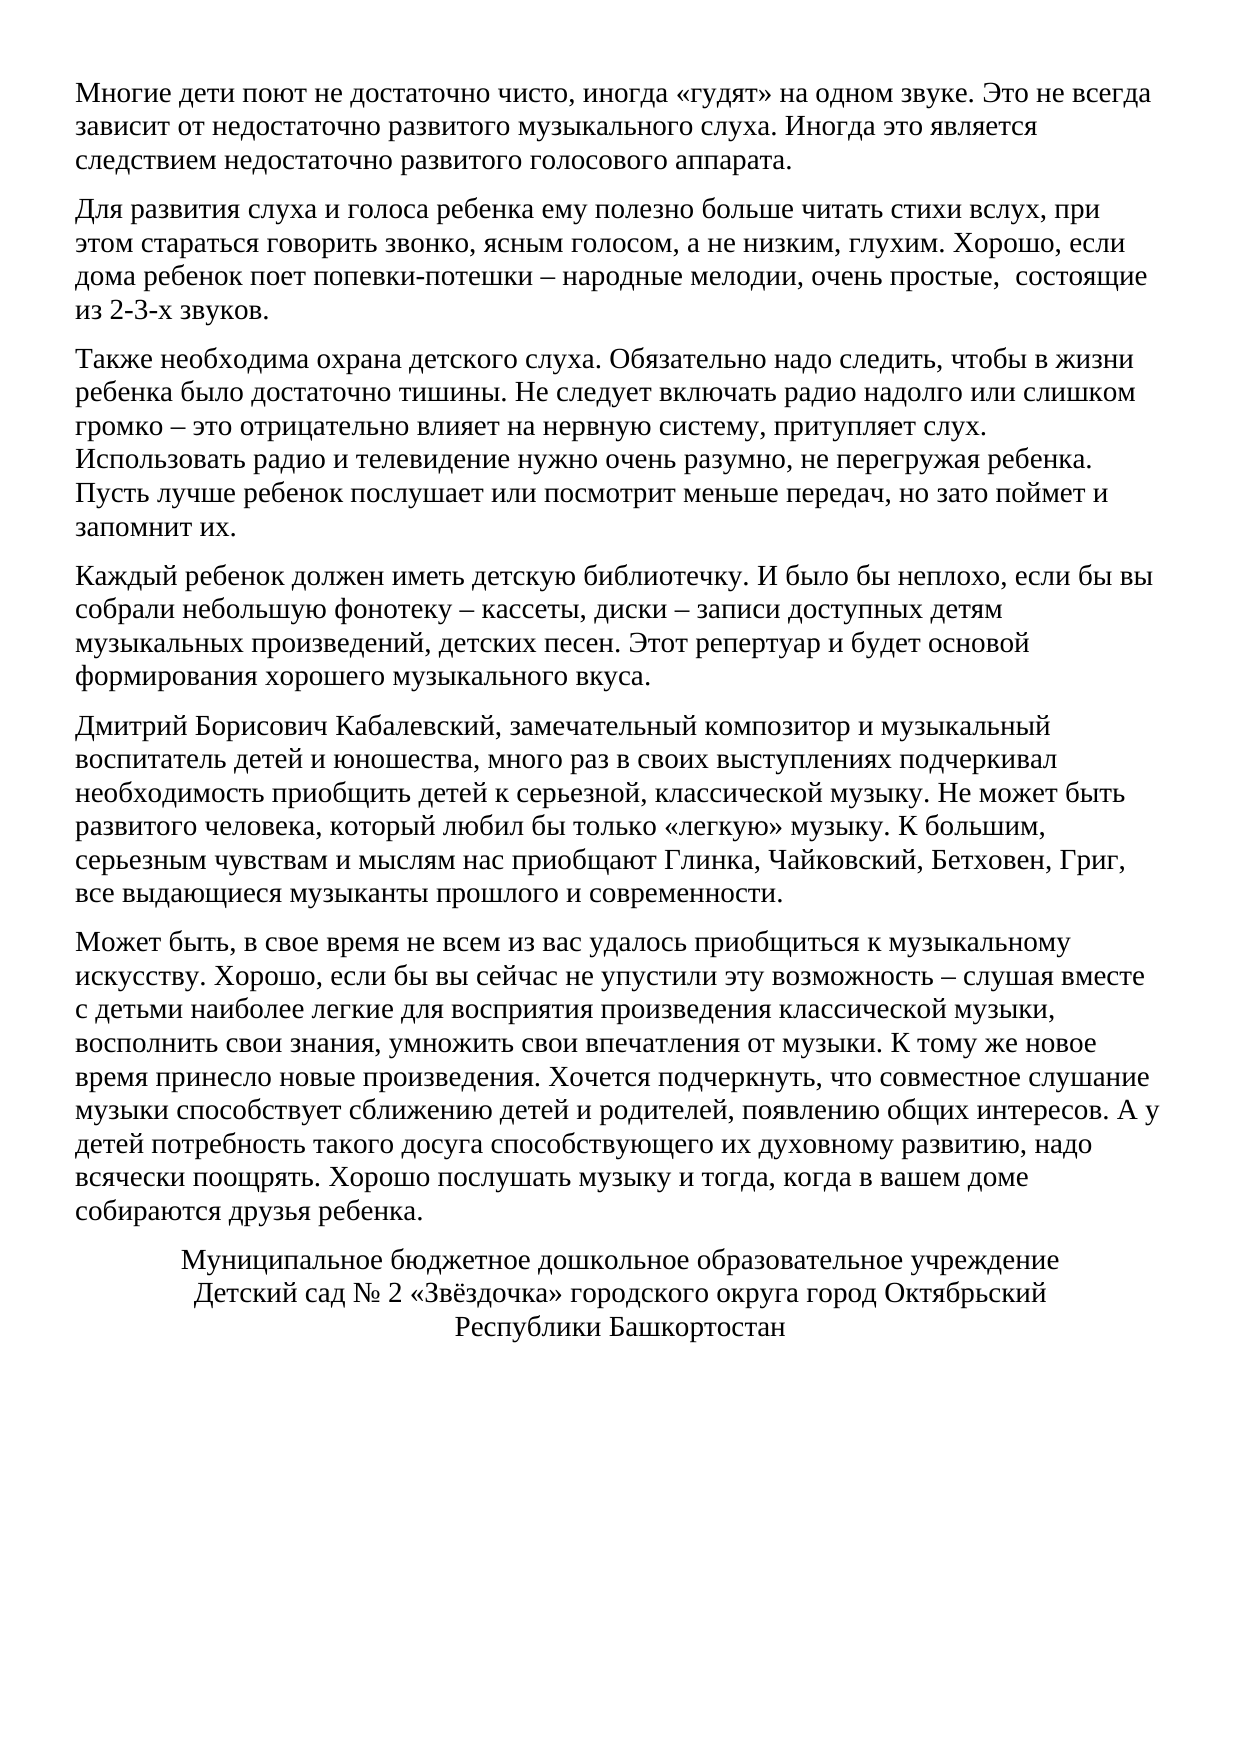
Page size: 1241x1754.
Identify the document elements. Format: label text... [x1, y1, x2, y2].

text Для развития слуха и голоса ребенка ему полезно больше читать стихи вслух, при этом стараться говорить звонко, ясным голосом, а не низким, глухим. Хорошо, если дома ребенок поет попевки-потешки – народные мелодии, очень простые, состоящие из 2-3-х звуков. [75, 191, 1165, 325]
text Многие дети поют не достаточно чисто, иногда «гудят» на одном звуке. Это не всегда зависит от недостаточно развитого музыкального слуха. Иногда это является следствием недостаточно развитого голосового аппарата. [75, 75, 1165, 176]
text Может быть, в свое время не всем из вас удалось приобщиться к музыкальному искусству. Хорошо, если бы вы сейчас не упустили эту возможность – слушая вместе с детьми наиболее легкие для восприятия произведения классической музыки, восполнить свои знания, умножить свои впечатления от музыки. К тому же новое время принесло новые произведения. Хочется подчеркнуть, что совместное слушание музыки способствует сближению детей и родителей, появлению общих интересов. А у детей потребность такого досуга способствующего их духовному развитию, надо всячески поощрять. Хорошо послушать музыку и тогда, когда в вашем доме собираются друзья ребенка. [75, 924, 1165, 1226]
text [75, 1242, 1165, 1276]
text Детский сад № 2 «Звёздочка» городского округа город Октябрьский [75, 1276, 1165, 1309]
text Дмитрий Борисович Кабалевский, замечательный композитор и музыкальный воспитатель детей и юношества, много раз в своих выступлениях подчеркивал необходимость приобщить детей к серьезной, классической музыку. Не может быть развитого человека, который любил бы только «легкую» музыку. К большим, серьезным чувствам и мыслям нас приобщают Глинка, Чайковский, Бетховен, Григ, все выдающиеся музыканты прошлого и современности. [75, 708, 1165, 909]
text Республики Башкортостан [75, 1309, 1165, 1343]
text Каждый ребенок должен иметь детскую библиотечку. И было бы неплохо, если бы вы собрали небольшую фонотеку – кассеты, диски – записи доступных детям музыкальных произведений, детских песен. Этот репертуар и будет основой формирования хорошего музыкального вкуса. [75, 558, 1165, 692]
text Также необходима охрана детского слуха. Обязательно надо следить, чтобы в жизни ребенка было достаточно тишины. Не следует включать радио надолго или слишком громко – это отрицательно влияет на нервную систему, притупляет слух. Использовать радио и телевидение нужно очень разумно, не перегружая ребенка. Пусть лучше ребенок послушает или посмотрит меньше передач, но зато поймет и запомнит их. [75, 341, 1165, 542]
